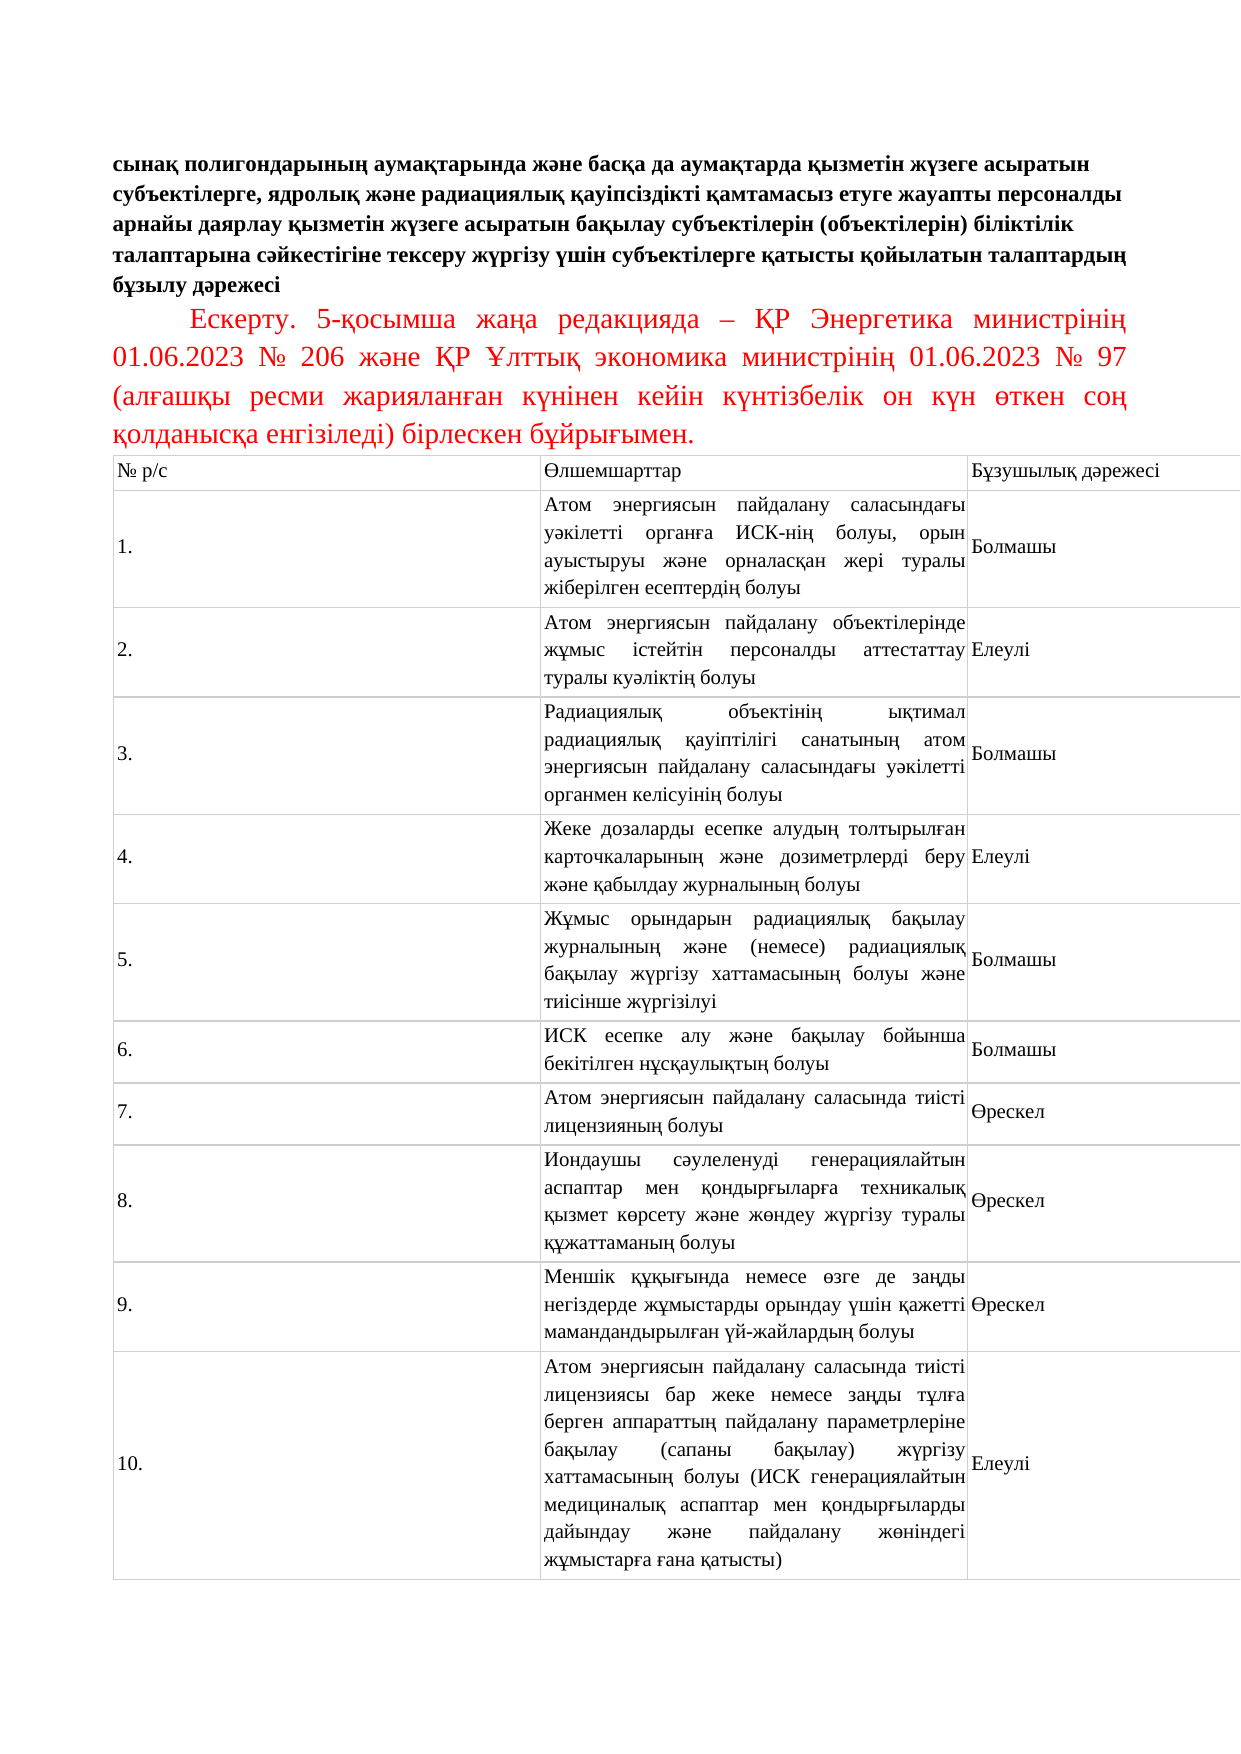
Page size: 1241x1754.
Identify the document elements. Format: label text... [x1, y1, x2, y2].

table_cell Болмашы [968, 491, 1240, 607]
table_header Өлшемшарттар [541, 456, 967, 489]
table_cell 6. [114, 1022, 540, 1082]
table_cell Атом энергиясын пайдалану саласында тиісті лицензияның болуы [541, 1084, 967, 1144]
text Ескерту. 5-қосымша жаңа редакцияда – ҚР Энергетика министрінің 01.06.2023 № 206 және ҚР Ұлттық экономика министрінің 01.06.2023 № 97 (алғашқы ресми жарияланған күнінен кейін күнтізбелік он күн өткен соң қолданысқа енгізіледі) бірлескен бұйрығымен. [112, 301, 1128, 450]
table_cell Атом энергиясын пайдалану объектілерінде жұмыс істейтін персоналды аттестаттау туралы куәліктің болуы [541, 608, 967, 696]
table_cell Болмашы [968, 698, 1240, 813]
table_cell Жұмыс орындарын радиациялық бақылау журналының және (немесе) радиациялық бақылау жүргізу хаттамасының болуы және тиісінше жүргізілуі [541, 904, 967, 1020]
table_cell Елеулі [968, 608, 1240, 696]
table_header Бұзушылық дәрежесі [968, 456, 1240, 489]
table_cell Иондаушы сәулеленуді генерациялайтын аспаптар мен қондырғыларға техникалық қызмет көрсету және жөндеу жүргізу туралы құжаттаманың болуы [541, 1146, 967, 1261]
table_cell 2. [114, 608, 540, 696]
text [112, 150, 1128, 297]
table_cell 7. [114, 1084, 540, 1144]
table_cell 8. [114, 1146, 540, 1261]
table_cell 9. [114, 1263, 540, 1351]
table_cell Болмашы [968, 1022, 1240, 1082]
table_cell Өрескел [968, 1146, 1240, 1261]
table_cell Жеке дозаларды есепке алудың толтырылған карточкаларының және дозиметрлерді беру және қабылдау журналының болуы [541, 815, 967, 903]
table_cell Өрескел [968, 1084, 1240, 1144]
table_cell 4. [114, 815, 540, 903]
table_cell Елеулі [968, 815, 1240, 903]
table_cell Меншік құқығында немесе өзге де заңды негіздерде жұмыстарды орындау үшін қажетті мамандандырылған үй-жайлардың болуы [541, 1263, 967, 1351]
table_cell ИСК есепке алу және бақылау бойынша бекітілген нұсқаулықтың болуы [541, 1022, 967, 1082]
table_cell 1. [114, 491, 540, 607]
table_cell 3. [114, 698, 540, 813]
table_cell Атом энергиясын пайдалану саласында тиісті лицензиясы бар жеке немесе заңды тұлға берген аппараттың пайдалану параметрлеріне бақылау (сапаны бақылау) жүргізу хаттамасының болуы (ИСК генерациялайтын медициналық аспаптар мен қондырғыларды дайындау және пайдалану жөніндегі жұмыстарға ғана қатысты) [541, 1352, 967, 1579]
table_cell Радиациялық объектінің ықтимал радиациялық қауіптілігі санатының атом энергиясын пайдалану саласындағы уәкілетті органмен келісуінің болуы [541, 698, 967, 813]
table_cell Елеулі [968, 1352, 1240, 1579]
table_cell 5. [114, 904, 540, 1020]
table_cell 10. [114, 1352, 540, 1579]
table_cell Болмашы [968, 904, 1240, 1020]
table_cell Атом энергиясын пайдалану саласындағы уәкілетті органға ИСК-нің болуы, орын ауыстыруы және орналасқан жері туралы жіберілген есептердің болуы [541, 491, 967, 607]
table_cell Өрескел [968, 1263, 1240, 1351]
table_header № р/с [114, 456, 540, 489]
